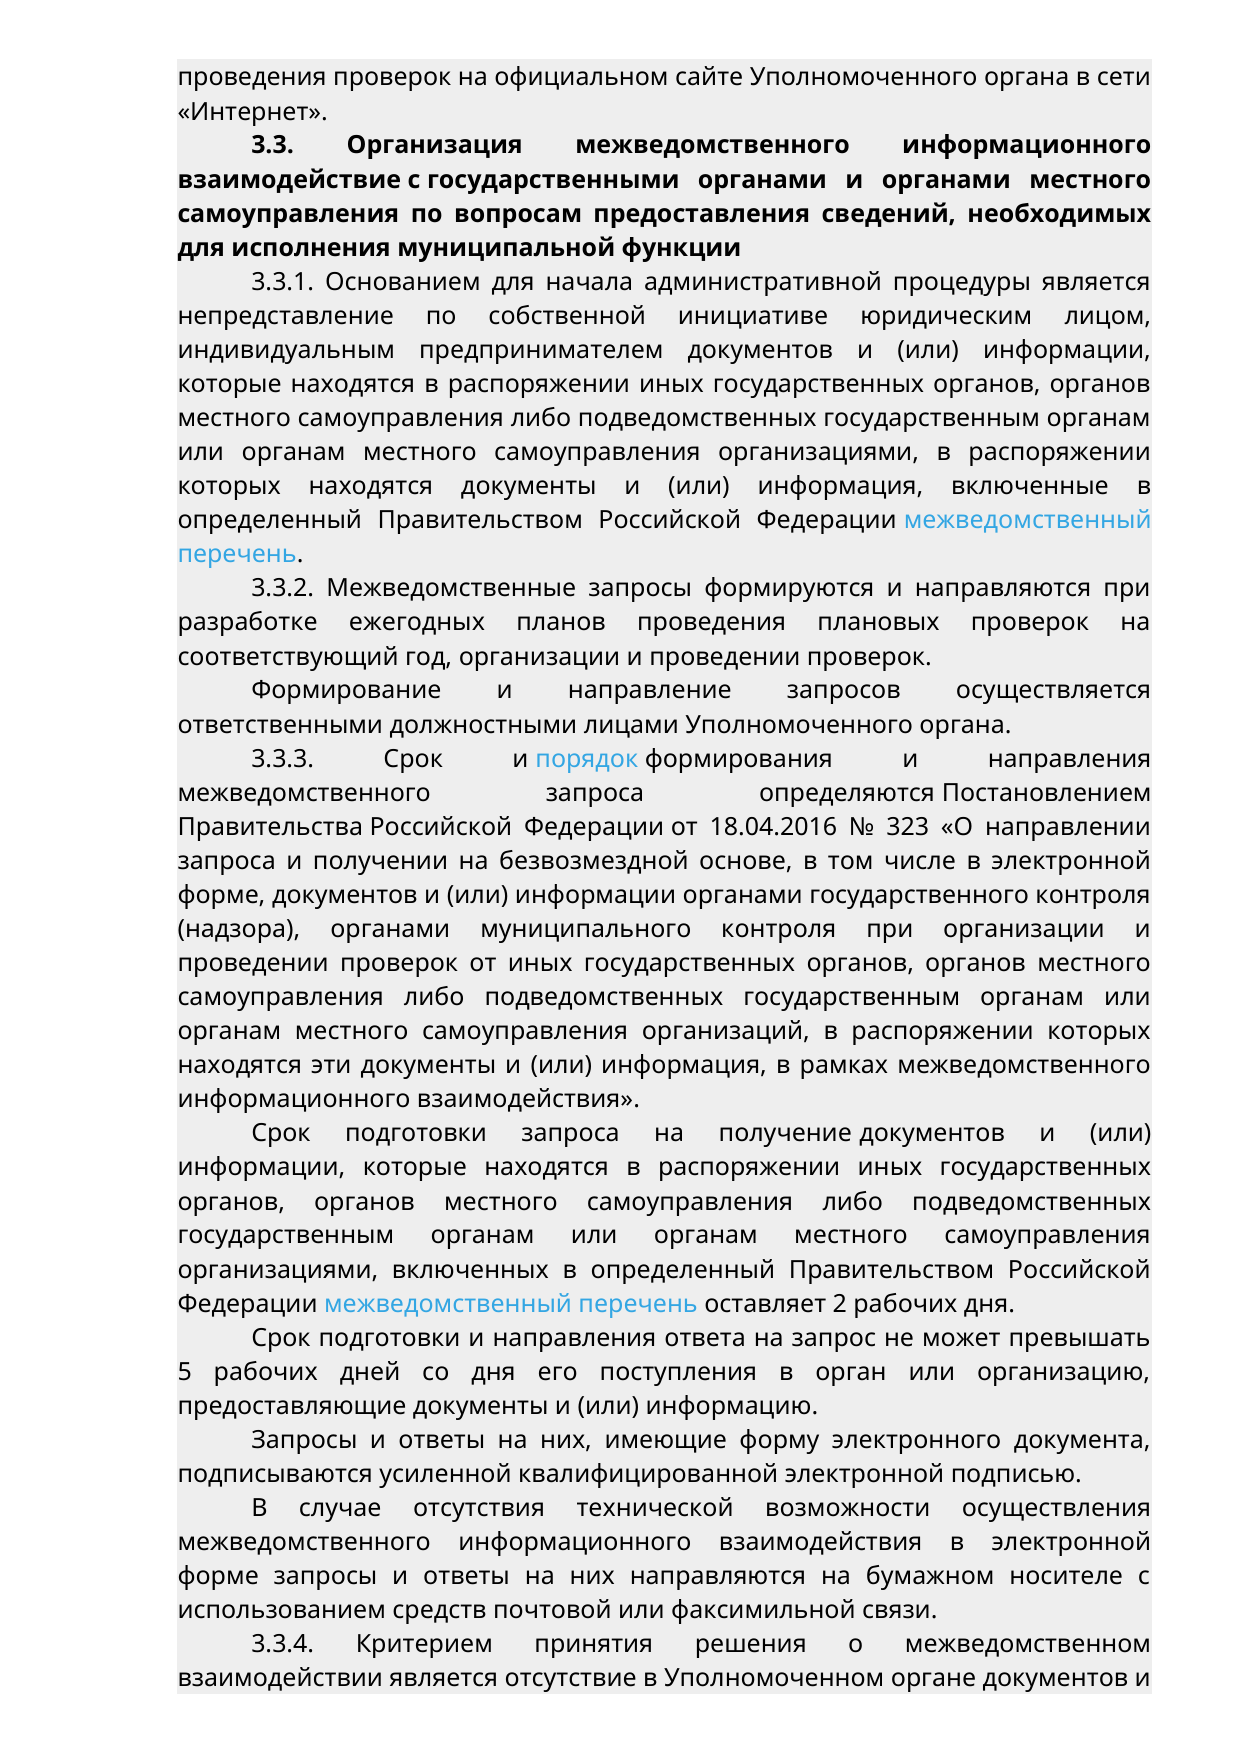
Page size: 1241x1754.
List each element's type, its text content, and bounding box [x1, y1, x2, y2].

text В случае отсутствия технической возможности осуществления межведомственного информационного взаимодействия в электронной форме запросы и ответы на них направляются на бумажном носителе с использованием средств почтовой или факсимильной связи. [177, 1490, 1152, 1626]
text Срок подготовки запроса на получение документов и (или) информации, которые находятся в распоряжении иных государственных органов, органов местного самоуправления либо подведомственных государственным органам или органам местного самоуправления организациями, включенных в определенный Правительством Российской Федерации межведомственный перечень оставляет 2 рабочих дня. [177, 1115, 1152, 1319]
text Срок подготовки и направления ответа на запрос не может превышать 5 рабочих дней со дня его поступления в орган или организацию, предоставляющие документы и (или) информацию. [177, 1319, 1152, 1422]
text 3.3.1. Основанием для начала административной процедуры является непредставление по собственной инициативе юридическим лицом, индивидуальным предпринимателем документов и (или) информации, которые находятся в распоряжении иных государственных органов, органов местного самоуправления либо подведомственных государственным органам или органам местного самоуправления организациями, в распоряжении которых находятся документы и (или) информация, включенные в определенный Правительством Российской Федерации межведомственный перечень. [177, 263, 1152, 570]
text 3.3.3. Срок и порядок формирования и направления межведомственного запроса определяются Постановлением Правительства Российской Федерации от 18.04.2016 № 323 «О направлении запроса и получении на безвозмездной основе, в том числе в электронной форме, документов и (или) информации органами государственного контроля (надзора), органами муниципального контроля при организации и проведении проверок от иных государственных органов, органов местного самоуправления либо подведомственных государственным органам или органам местного самоуправления организаций, в распоряжении которых находятся эти документы и (или) информация, в рамках межведомственного информационного взаимодействия». [177, 740, 1152, 1115]
text Запросы и ответы на них, имеющие форму электронного документа, подписываются усиленной квалифицированной электронной подписью. [177, 1422, 1152, 1490]
text 3.3. Организация межведомственного информационного взаимодействие c государственными органами и органами местного самоуправления по вопросам предоставления сведений, необходимых для исполнения муниципальной функции [177, 127, 1152, 263]
text Формирование и направление запросов осуществляется ответственными должностными лицами Уполномоченного органа. [177, 672, 1152, 740]
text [177, 59, 1152, 127]
text 3.3.2. Межведомственные запросы формируются и направляются при разработке ежегодных планов проведения плановых проверок на соответствующий год, организации и проведении проверок. [177, 570, 1152, 672]
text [177, 1626, 1152, 1694]
